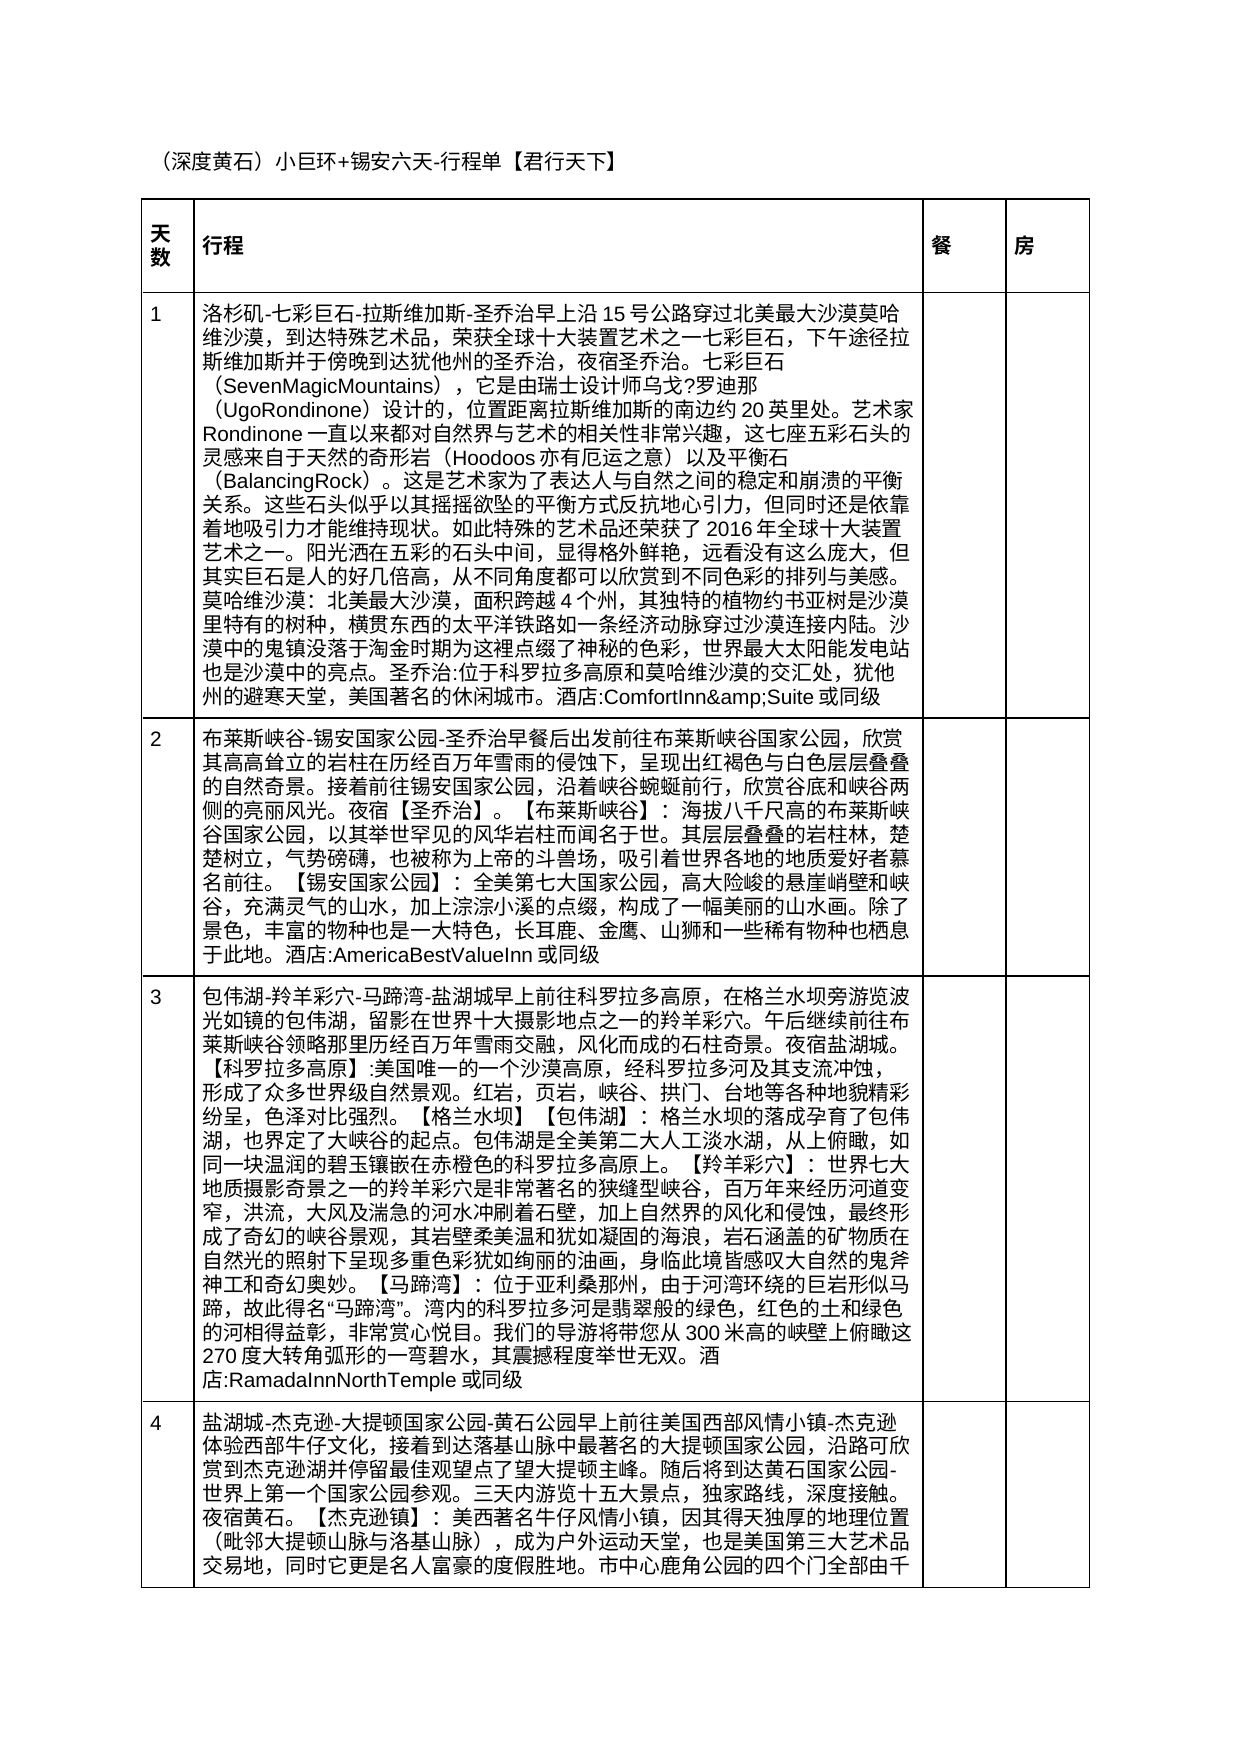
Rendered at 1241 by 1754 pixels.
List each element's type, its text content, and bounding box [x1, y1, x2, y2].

table_cell [924, 719, 1005, 975]
table_cell 1 [142, 293, 193, 717]
table_header 行程 [195, 200, 922, 292]
table_cell [1007, 977, 1089, 1401]
text （深度黄石）小巨环+锡安六天-行程单【君行天下】 [150, 150, 1090, 174]
table_cell [1007, 719, 1089, 975]
table_cell 包伟湖-羚羊彩穴-马蹄湾-盐湖城早上前往科罗拉多高原，在格兰水坝旁游览波光如镜的包伟湖，留影在世界十大摄影地点之一的羚羊彩穴。午后继续前往布莱斯峡谷领略那里历经百万年雪雨交融，风化而成的石柱奇景。夜宿盐湖城。【科罗拉多高原】:美国唯一的一个沙漠高原，经科罗拉多河及其支流冲蚀，形成了众多世界级自然景观。红岩，页岩，峡谷、拱门、台地等各种地貌精彩纷呈，色泽对比强烈。【格兰水坝】【包伟湖】：格兰水坝的落成孕育了包伟湖，也界定了大峡谷的起点。包伟湖是全美第二大人工淡水湖，从上俯瞰，如同一块温润的碧玉镶嵌在赤橙色的科罗拉多高原上。【羚羊彩穴】：世界七大地质摄影奇景之一的羚羊彩穴是非常著名的狭缝型峡谷，百万年来经历河道变窄，洪流，大风及湍急的河水冲刷着石壁，加上自然界的风化和侵蚀，最终形成了奇幻的峡谷景观，其岩壁柔美温和犹如凝固的海浪，岩石涵盖的矿物质在自然光的照射下呈现多重色彩犹如绚丽的油画，身临此境皆感叹大自然的鬼斧神工和奇幻奥妙。【马蹄湾】：位于亚利桑那州，由于河湾环绕的巨岩形似马蹄，故此得名“马蹄湾”。湾内的科罗拉多河是翡翠般的绿色，红色的土和绿色的河相得益彰，非常赏心悦目。我们的导游将带您从300米高的峡壁上俯瞰这270度大转角弧形的一弯碧水，其震撼程度举世无双。酒店:RamadaInnNorthTemple或同级 [195, 977, 922, 1401]
table_cell 布莱斯峡谷-锡安国家公园-圣乔治早餐后出发前往布莱斯峡谷国家公园，欣赏其高高耸立的岩柱在历经百万年雪雨的侵蚀下，呈现出红褐色与白色层层叠叠的自然奇景。接着前往锡安国家公园，沿着峡谷蜿蜒前行，欣赏谷底和峡谷两侧的亮丽风光。夜宿【圣乔治】。【布莱斯峡谷】：海拔八千尺高的布莱斯峡谷国家公园，以其举世罕见的风华岩柱而闻名于世。其层层叠叠的岩柱林，楚楚树立，气势磅礴，也被称为上帝的斗兽场，吸引着世界各地的地质爱好者慕名前往。【锡安国家公园】：全美第七大国家公园，高大险峻的悬崖峭壁和峡谷，充满灵气的山水，加上淙淙小溪的点缀，构成了一幅美丽的山水画。除了景色，丰富的物种也是一大特色，长耳鹿、金鹰、山狮和一些稀有物种也栖息于此地。酒店:AmericaBestValueInn或同级 [195, 719, 922, 975]
table_cell 洛杉矶-七彩巨石-拉斯维加斯-圣乔治早上沿15号公路穿过北美最大沙漠莫哈维沙漠，到达特殊艺术品，荣获全球十大装置艺术之一七彩巨石，下午途径拉斯维加斯并于傍晚到达犹他州的圣乔治，夜宿圣乔治。七彩巨石（SevenMagicMountains），它是由瑞士设计师乌戈?罗迪那（UgoRondinone）设计的，位置距离拉斯维加斯的南边约20英里处。艺术家Rondinone一直以来都对自然界与艺术的相关性非常兴趣，这七座五彩石头的灵感来自于天然的奇形岩（Hoodoos亦有厄运之意）以及平衡石（BalancingRock）。这是艺术家为了表达人与自然之间的稳定和崩溃的平衡关系。这些石头似乎以其摇摇欲坠的平衡方式反抗地心引力，但同时还是依靠着地吸引力才能维持现状。如此特殊的艺术品还荣获了2016年全球十大装置艺术之一。阳光洒在五彩的石头中间，显得格外鲜艳，远看没有这么庞大，但其实巨石是人的好几倍高，从不同角度都可以欣赏到不同色彩的排列与美感。莫哈维沙漠：北美最大沙漠，面积跨越4个州，其独特的植物约书亚树是沙漠里特有的树种，横贯东西的太平洋铁路如一条经济动脉穿过沙漠连接内陆。沙漠中的鬼镇没落于淘金时期为这裡点缀了神秘的色彩，世界最大太阳能发电站也是沙漠中的亮点。圣乔治:位于科罗拉多高原和莫哈维沙漠的交汇处，犹他州的避寒天堂，美国著名的休闲城市。酒店:ComfortInn&amp;Suite或同级 [195, 293, 922, 717]
table_header 天数 [142, 200, 193, 292]
table_cell [924, 293, 1005, 717]
table_cell [924, 977, 1005, 1401]
table_cell [1007, 293, 1089, 717]
table_cell 3 [142, 976, 193, 1401]
table_cell 2 [142, 718, 193, 975]
table_header 房 [1007, 200, 1089, 292]
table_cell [195, 1402, 922, 1586]
table_header 餐 [924, 200, 1005, 292]
table_cell [1007, 1402, 1089, 1586]
table_cell 4 [142, 1402, 193, 1586]
table_cell [924, 1402, 1005, 1586]
